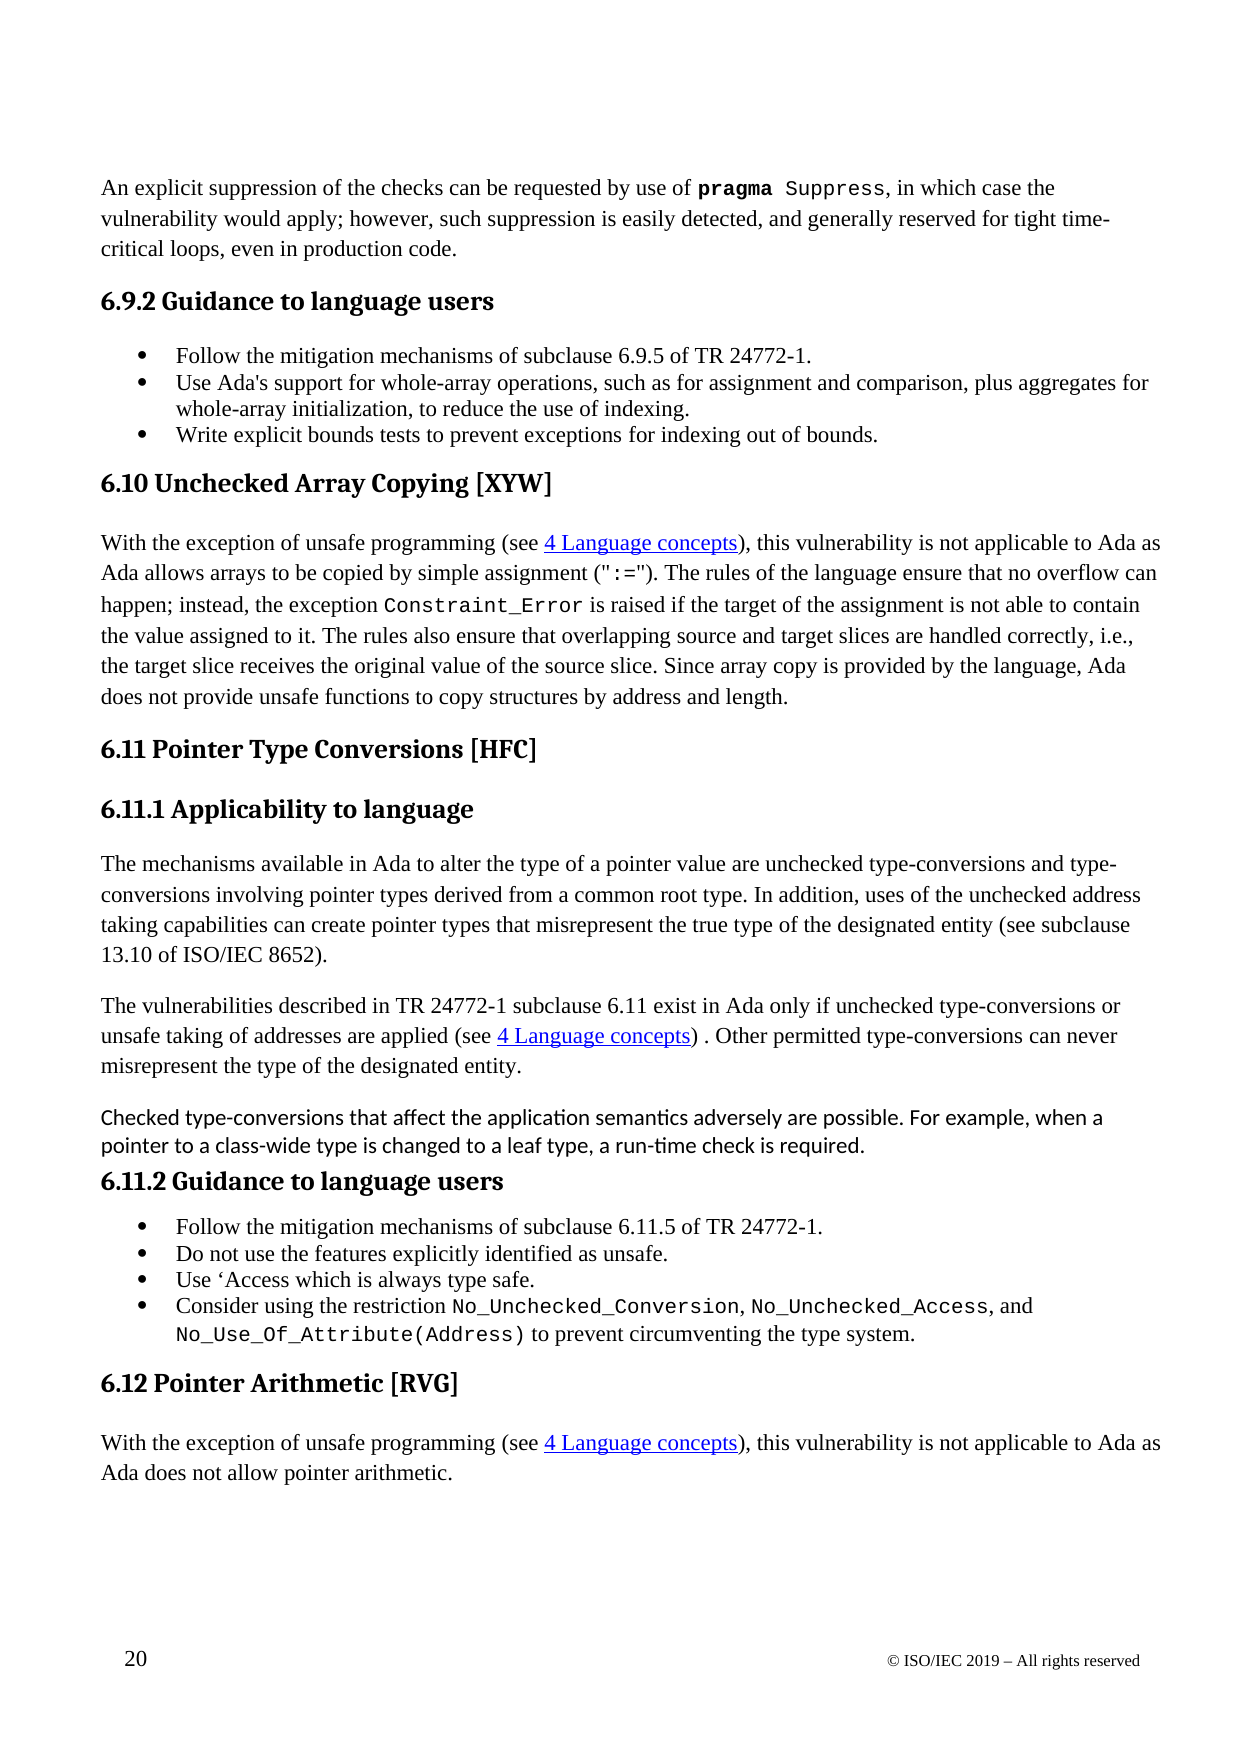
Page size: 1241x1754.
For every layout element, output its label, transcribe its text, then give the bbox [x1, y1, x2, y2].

subtitle 6.11.2 Guidance to language users [101, 1166, 1164, 1197]
list Follow the mitigation mechanisms of subclause 6.9.5 of TR 24772-1. [138, 342, 1164, 368]
list Consider using the restriction No_Unchecked_Conversion, No_Unchecked_Access, and No_Use_Of_Attribute(Address) to prevent circumventing the type system. [138, 1292, 1164, 1348]
subtitle 6.10 Unchecked Array Copying [XYW] [101, 468, 1164, 499]
list Use ‘Access which is always type safe. [138, 1266, 1164, 1292]
text The mechanisms available in Ada to alter the type of a pointer value are unchecked type-conversions and type-conversions involving pointer types derived from a common root type. In addition, uses of the unchecked address taking capabilities can create pointer types that misrepresent the true type of the designated entity (see subclause 13.10 of ISO/IEC 8652). [101, 850, 1164, 967]
subtitle 6.11.1 Applicability to language [101, 794, 1164, 826]
text Checked type-conversions that affect the application semantics adversely are possible. For example, when a pointer to a class-wide type is changed to a leaf type, a run-time check is required. [101, 1103, 1164, 1159]
text With the exception of unsafe programming (see 4 Language concepts), this vulnerability is not applicable to Ada as Ada does not allow pointer arithmetic. [101, 1429, 1164, 1486]
list Write explicit bounds tests to prevent exceptions for indexing out of bounds. [138, 421, 1164, 448]
list Use Ada's support for whole-array operations, such as for assignment and comparison, plus aggregates for whole-array initialization, to reduce the use of indexing. [138, 368, 1164, 421]
subtitle 6.9.2 Guidance to language users [101, 286, 1164, 317]
text An explicit suppression of the checks can be requested by use of pragma Suppress, in which case the vulnerability would apply; however, such suppression is easily detected, and generally reserved for tight time-critical loops, even in production code. [101, 173, 1164, 262]
list Do not use the features explicitly identified as unsafe. [138, 1240, 1164, 1266]
subtitle 6.11 Pointer Type Conversions [HFC] [101, 734, 1164, 765]
subtitle 6.12 Pointer Arithmetic [RVG] [101, 1368, 1164, 1400]
text The vulnerabilities described in TR 24772-1 subclause 6.11 exist in Ada only if unchecked type-conversions or unsafe taking of addresses are applied (see 4 Language concepts) . Other permitted type-conversions can never misrepresent the type of the designated entity. [101, 992, 1164, 1079]
list Follow the mitigation mechanisms of subclause 6.11.5 of TR 24772-1. [138, 1213, 1164, 1240]
text With the exception of unsafe programming (see 4 Language concepts), this vulnerability is not applicable to Ada as Ada allows arrays to be copied by simple assignment (":="). The rules of the language ensure that no overflow can happen; instead, the exception Constraint_Error is raised if the target of the assignment is not able to contain the value assigned to it. The rules also ensure that overlapping source and target slices are handled correctly, i.e., the target slice receives the original value of the source slice. Since array copy is provided by the language, Ada does not provide unsafe functions to copy structures by address and length. [101, 529, 1164, 709]
